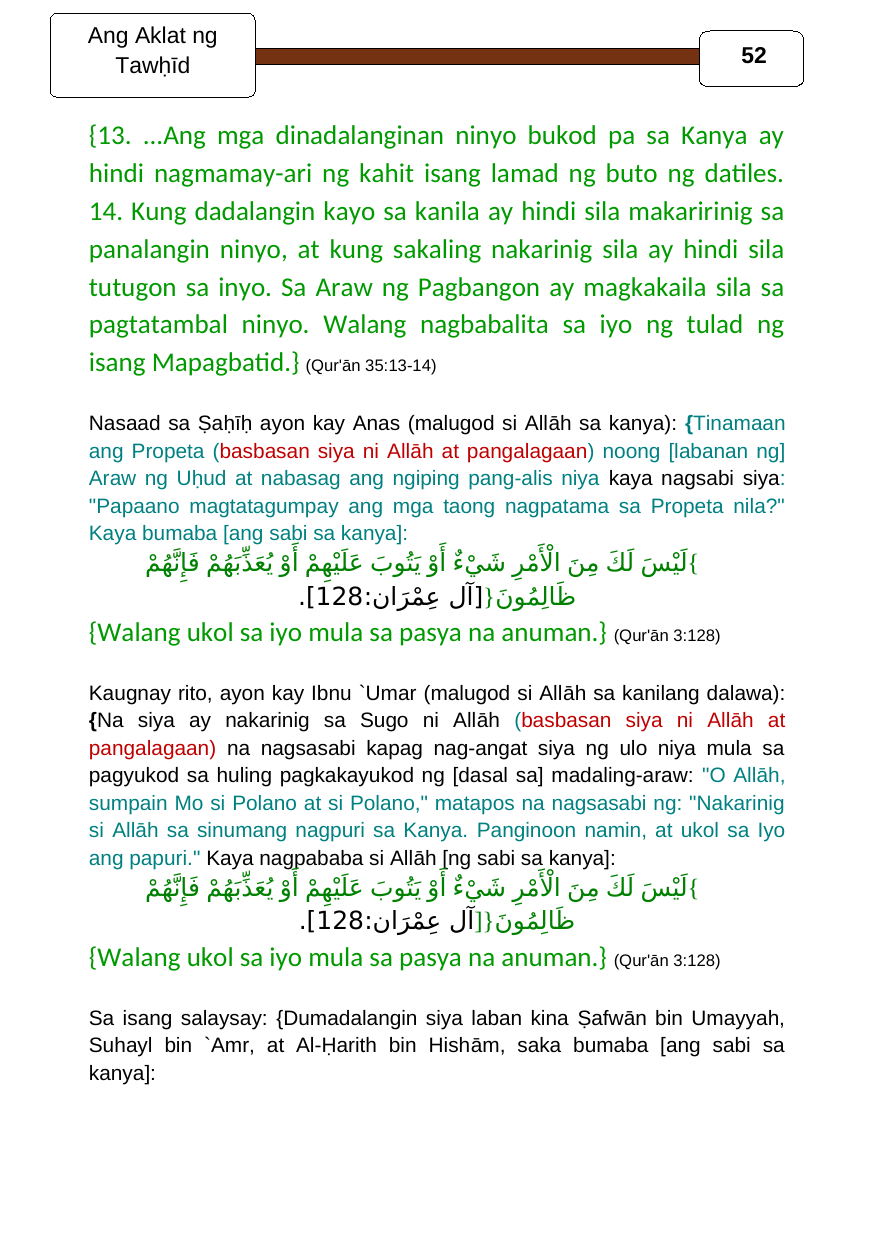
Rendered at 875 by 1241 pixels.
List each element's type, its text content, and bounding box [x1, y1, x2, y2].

list }لَيْسَ لَكَ مِنَ الْأَمْرِ شَيْءٌ أَوْ يَتُوبَ عَلَيْهِمْ أَوْ يُعَذِّبَهُمْ فَإِنَّهُمْ ظَالِمُونَ{[آل عِمْرَان:128]. [89, 873, 785, 936]
list Sa isang salaysay: {Dumadalangin siya laban kina Ṣafwān bin Umayyah, Suhayl bin `Amr, at Al-Ḥarith bin Hishām, saka bumaba [ang sabi sa kanya]: [89, 1005, 785, 1084]
list }لَيْسَ لَكَ مِنَ الْأَمْرِ شَيْءٌ أَوْ يَتُوبَ عَلَيْهِمْ أَوْ يُعَذِّبَهُمْ فَإِنَّهُمْ ظَالِمُونَ{[آل عِمْرَان:128]. [89, 548, 785, 611]
list {13. ...Ang mga dinadalanginan ninyo bukod pa sa Kanya ay hindi nagmamay-ari ng kahit isang lamad ng buto ng datiles. 14. Kung dadalangin kayo sa kanila ay hindi sila makaririnig sa panalangin ninyo, at kung sakaling nakarinig sila ay hindi sila tutugon sa inyo. Sa Araw ng Pagbangon ay magkakaila sila sa pagtatambal ninyo. Walang nagbabalita sa iyo ng tulad ng isang Mapagbatid.} (Qur'ān 35:13-14) [89, 118, 785, 379]
list Kaugnay rito, ayon kay Ibnu `Umar (malugod si Allāh sa kanilang dalawa): {Na siya ay nakarinig sa Sugo ni Allāh (basbasan siya ni Allāh at pangalagaan) na nagsasabi kapag nag-angat siya ng ulo niya mula sa pagyukod sa huling pagkakayukod ng [dasal sa] madaling-araw: "O Allāh, sumpain Mo si Polano at si Polano," matapos na nagsasabi ng: "Nakarinig si Allāh sa sinumang nagpuri sa Kanya. Panginoon namin, at ukol sa Iyo ang papuri." Kaya nagpababa si Allāh [ng sabi sa kanya]: [89, 681, 785, 870]
list Nasaad sa Ṣaḥīḥ ayon kay Anas (malugod si Allāh sa kanya): {Tinamaan ang Propeta (basbasan siya ni Allāh at pangalagaan) noong [labanan ng] Araw ng Uḥud at nabasag ang ngiping pang-alis niya kaya nagsabi siya: "Papaano magtatagumpay ang mga taong nagpatama sa Propeta nila?" Kaya bumaba [ang sabi sa kanya]: [89, 411, 785, 545]
list {Walang ukol sa iyo mula sa pasya na anuman.} (Qur'ān 3:128) [89, 615, 785, 648]
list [89, 940, 785, 973]
